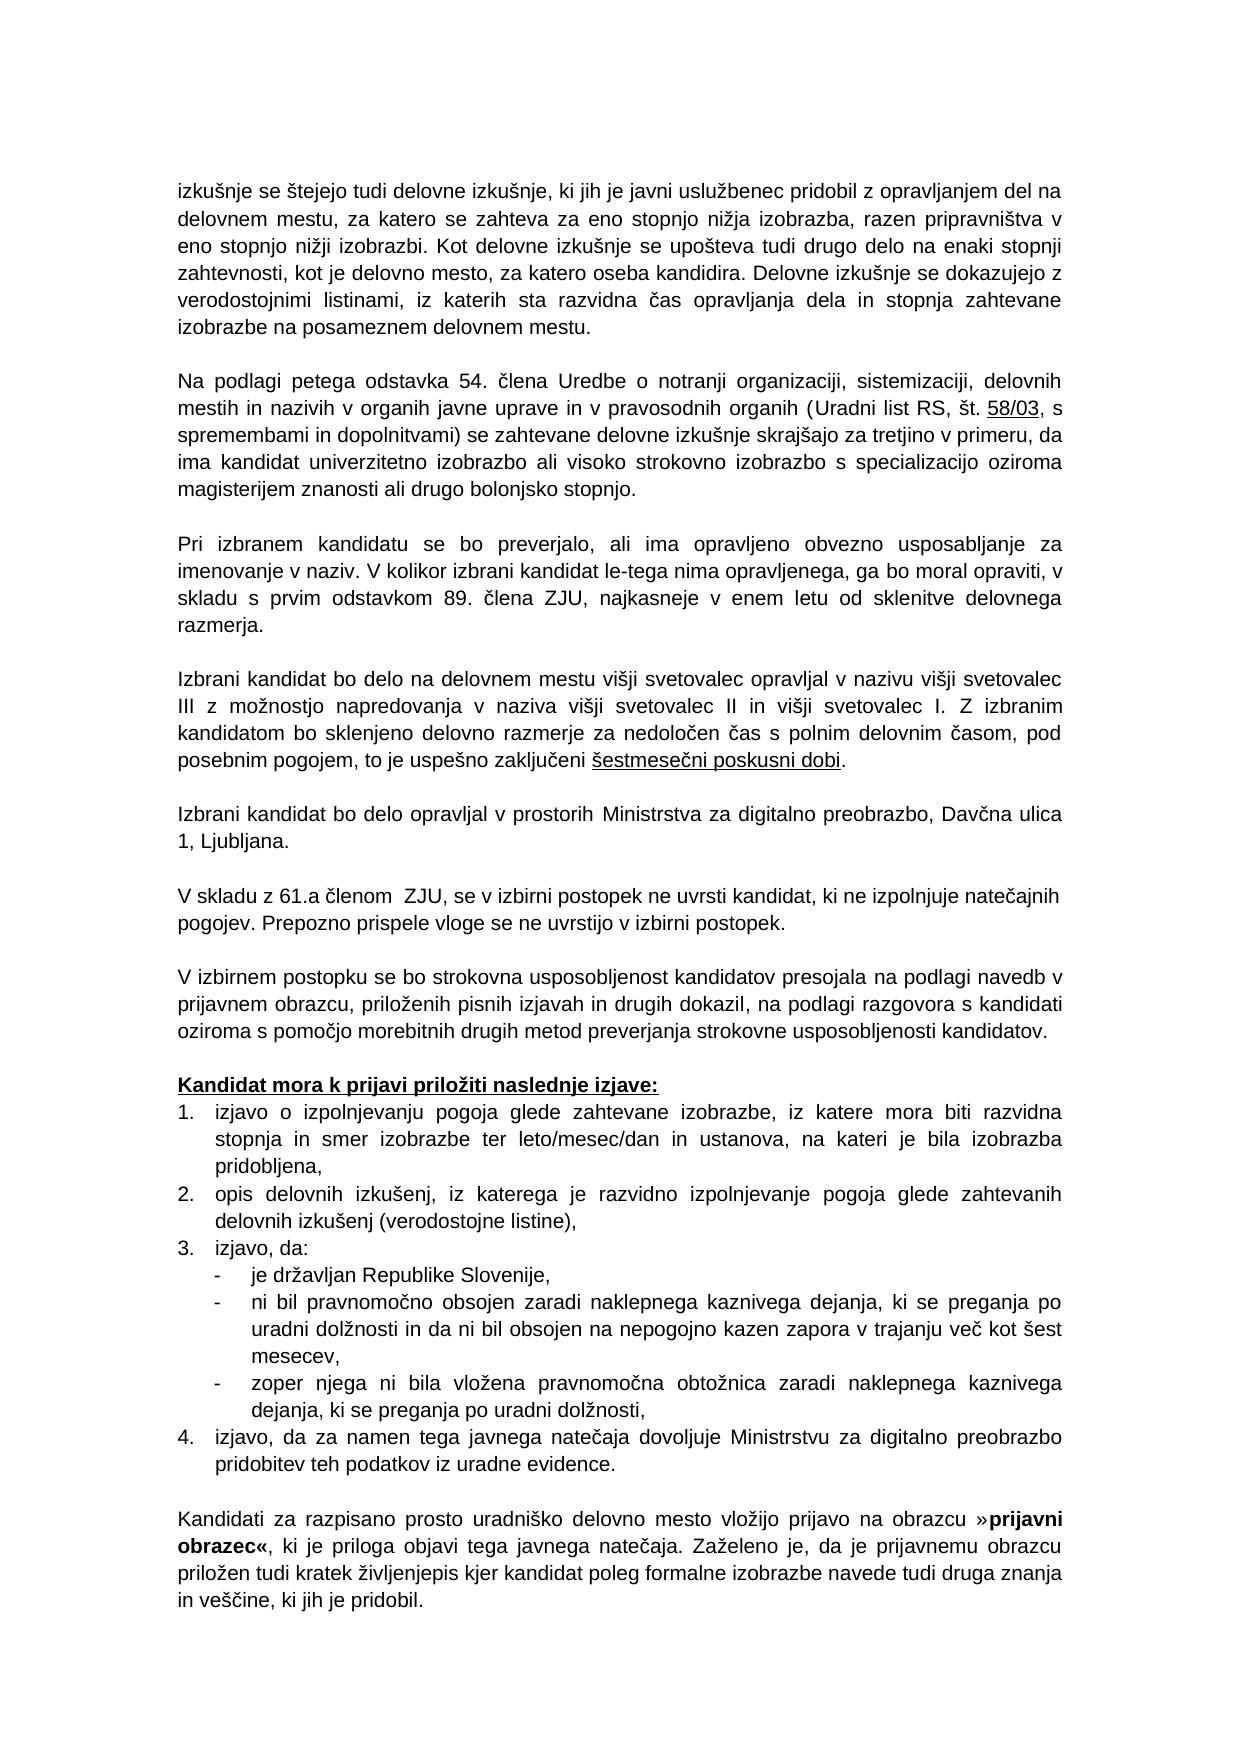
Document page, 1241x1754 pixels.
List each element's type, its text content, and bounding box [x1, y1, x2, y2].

list izjavo, da za namen tega javnega natečaja dovoljuje Ministrstvu za digitalno preobrazbo pridobitev teh podatkov iz uradne evidence. [177, 1423, 1063, 1477]
text V izbirnem postopku se bo strokovna usposobljenost kandidatov presojala na podlagi navedb v prijavnem obrazcu, priloženih pisnih izjavah in drugih dokazil, na podlagi razgovora s kandidati oziroma s pomočjo morebitnih drugih metod preverjanja strokovne usposobljenosti kandidatov. [177, 963, 1063, 1044]
text Izbrani kandidat bo delo na delovnem mestu višji svetovalec opravljal v nazivu višji svetovalec III z možnostjo napredovanja v naziva višji svetovalec II in višji svetovalec I. Z izbranim kandidatom bo sklenjeno delovno razmerje za nedoločen čas s polnim delovnim časom, pod posebnim pogojem, to je uspešno zaključeni šestmesečni poskusni dobi. [177, 665, 1063, 773]
text V skladu z 61.a členom ZJU, se v izbirni postopek ne uvrsti kandidat, ki ne izpolnjuje natečajnih pogojev. Prepozno prispele vloge se ne uvrstijo v izbirni postopek. [177, 881, 1063, 936]
text Pri izbranem kandidatu se bo preverjalo, ali ima opravljeno obvezno usposabljanje za imenovanje v naziv. V kolikor izbrani kandidat le-tega nima opravljenega, ga bo moral opraviti, v skladu s prvim odstavkom 89. člena ZJU, najkasneje v enem letu od sklenitve delovnega razmerja. [177, 529, 1063, 638]
list je državljan Republike Slovenije, [213, 1261, 1063, 1288]
list izjavo, da: [177, 1233, 1063, 1261]
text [177, 177, 1063, 340]
list izjavo o izpolnjevanju pogoja glede zahtevane izobrazbe, iz katere mora biti razvidna stopnja in smer izobrazbe ter leto/mesec/dan in ustanova, na kateri je bila izobrazba pridobljena, [177, 1098, 1063, 1179]
text Kandidat mora k prijavi priložiti naslednje izjave: [177, 1071, 1063, 1098]
list zoper njega ni bila vložena pravnomočna obtožnica zaradi naklepnega kaznivega dejanja, ki se preganja po uradni dolžnosti, [213, 1369, 1063, 1423]
list ni bil pravnomočno obsojen zaradi naklepnega kaznivega dejanja, ki se preganja po uradni dolžnosti in da ni bil obsojen na nepogojno kazen zapora v trajanju več kot šest mesecev, [213, 1288, 1063, 1369]
text Kandidati za razpisano prosto uradniško delovno mesto vložijo prijavo na obrazcu »prijavni obrazec«, ki je priloga objavi tega javnega natečaja. Zaželeno je, da je prijavnemu obrazcu priložen tudi kratek življenjepis kjer kandidat poleg formalne izobrazbe navede tudi druga znanja in veščine, ki jih je pridobil. [177, 1504, 1063, 1613]
text Izbrani kandidat bo delo opravljal v prostorih Ministrstva za digitalno preobrazbo, Davčna ulica 1, Ljubljana. [177, 800, 1063, 854]
list opis delovnih izkušenj, iz katerega je razvidno izpolnjevanje pogoja glede zahtevanih delovnih izkušenj (verodostojne listine), [177, 1179, 1063, 1233]
text Na podlagi petega odstavka 54. člena Uredbe o notranji organizaciji, sistemizaciji, delovnih mestih in nazivih v organih javne uprave in v pravosodnih organih (Uradni list RS, št. 58/03, s spremembami in dopolnitvami) se zahtevane delovne izkušnje skrajšajo za tretjino v primeru, da ima kandidat univerzitetno izobrazbo ali visoko strokovno izobrazbo s specializacijo oziroma magisterijem znanosti ali drugo bolonjsko stopnjo. [177, 367, 1063, 502]
